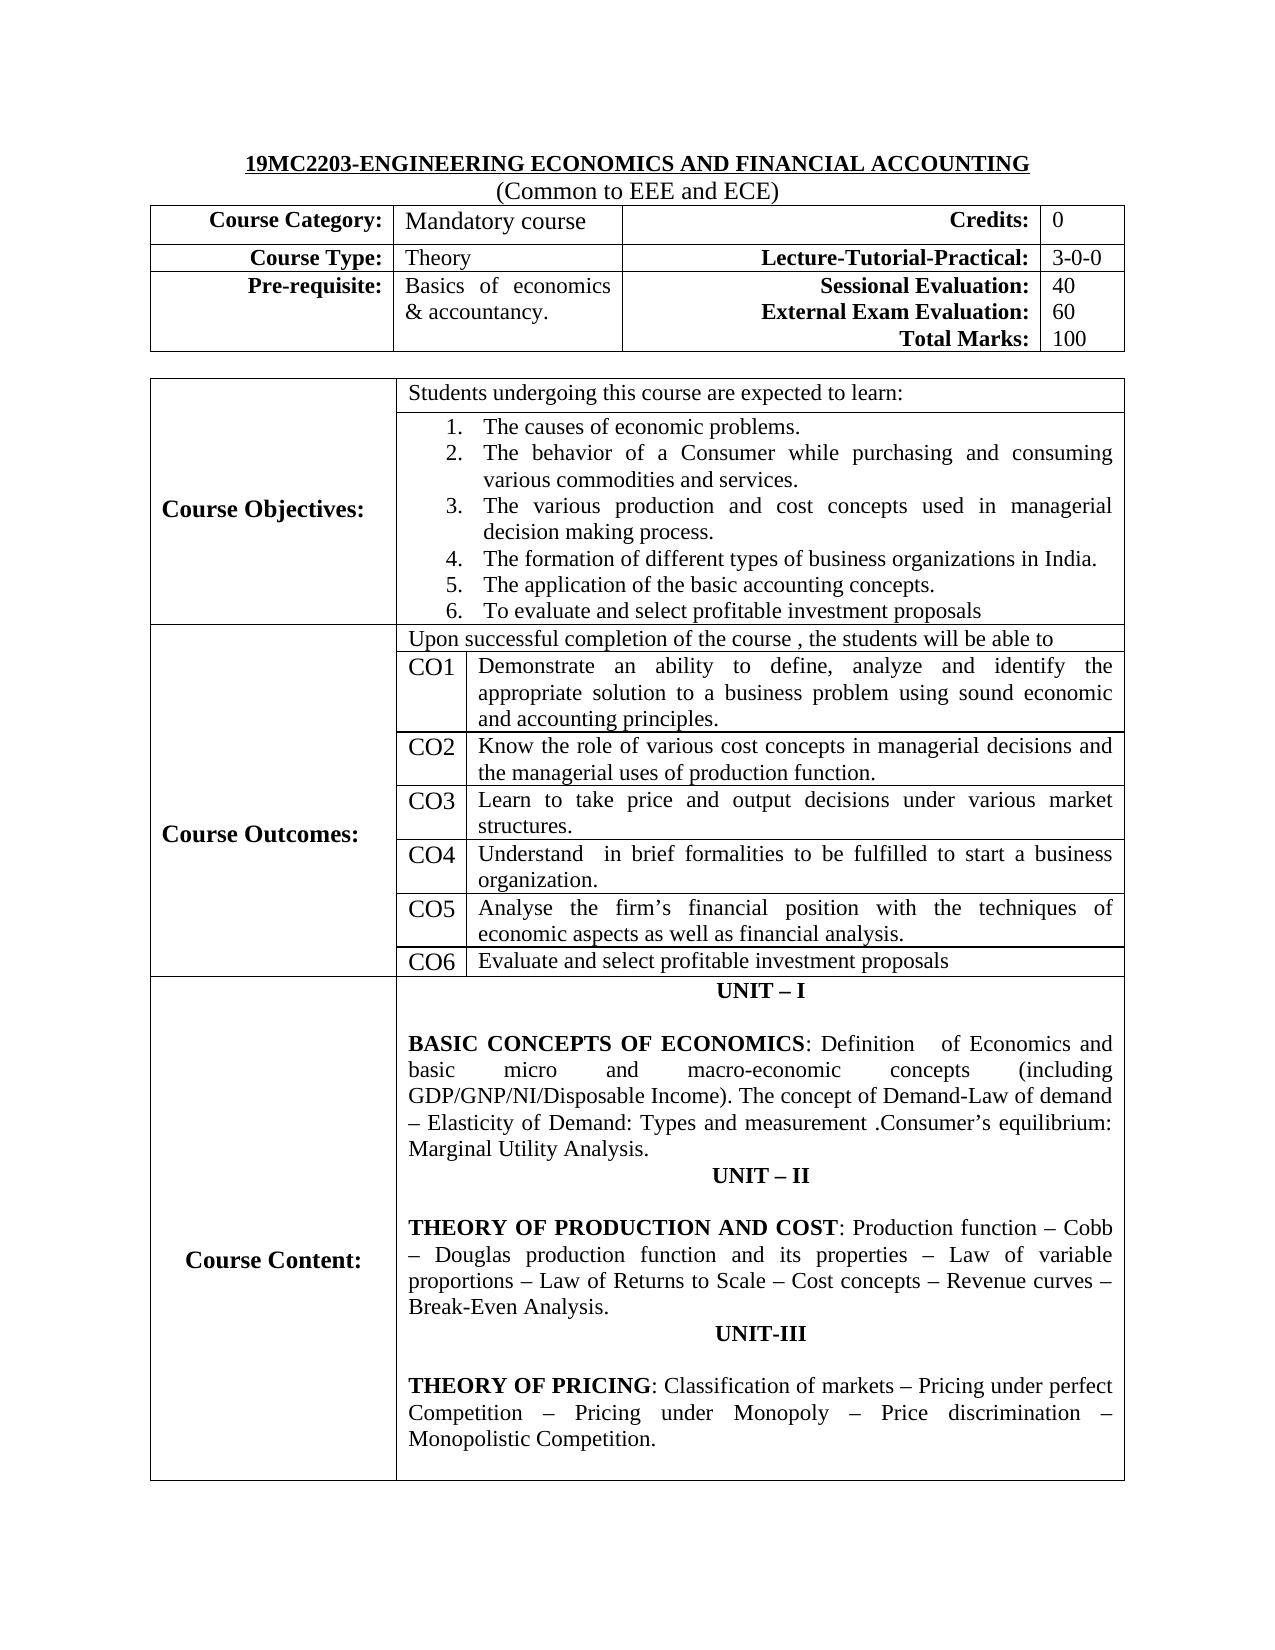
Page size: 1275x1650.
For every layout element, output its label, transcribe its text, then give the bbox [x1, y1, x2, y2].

table_cell Course Type: [151, 245, 393, 271]
table_cell Pre-requisite: [151, 272, 393, 351]
table_cell CO1 [397, 652, 466, 731]
table_cell The causes of economic problems. The behavior of a Consumer while purchasing and consuming various commodities and services. The various production and cost concepts used in managerial decision making process. The formation of different types of business organizations in India. The application of the basic accounting concepts. To evaluate and select profitable investment proposals [397, 413, 1124, 624]
table_cell Basics of economics & accountancy. [394, 272, 622, 351]
table_cell Know the role of various cost concepts in managerial decisions and the managerial uses of production function. [467, 733, 1124, 785]
table_header Students undergoing this course are expected to learn: [397, 379, 1124, 412]
table_cell Learn to take price and output decisions under various market structures. [467, 786, 1124, 839]
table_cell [397, 977, 1124, 1480]
text 19MC2203-ENGINEERING ECONOMICS AND FINANCIAL ACCOUNTING [150, 150, 1125, 176]
table_cell 40 60 100 [1041, 272, 1124, 351]
table_header Credits: [623, 206, 1040, 243]
table_header Course Objectives: [151, 379, 396, 624]
table_header 0 [1041, 206, 1124, 243]
text (Common to EEE and ECE) [150, 176, 1125, 205]
table_header Mandatory course [394, 206, 622, 243]
table_cell Sessional Evaluation: External Exam Evaluation: Total Marks: [623, 272, 1040, 351]
table_cell CO3 [397, 786, 466, 839]
table_header Course Category: [151, 206, 393, 243]
table_cell Demonstrate an ability to define, analyze and identify the appropriate solution to a business problem using sound economic and accounting principles. [467, 652, 1124, 731]
table_cell CO6 [397, 948, 466, 976]
table_cell CO2 [397, 733, 466, 785]
table_cell Lecture-Tutorial-Practical: [623, 245, 1040, 271]
table_cell CO4 [397, 840, 466, 893]
table_cell Evaluate and select profitable investment proposals [467, 948, 1124, 976]
table_cell Course Outcomes: [151, 625, 396, 976]
table_cell 3-0-0 [1041, 245, 1124, 271]
table_cell Analyse the firm’s financial position with the techniques of economic aspects as well as financial analysis. [467, 894, 1124, 946]
table_cell Course Content: [151, 977, 396, 1480]
table_cell Understand in brief formalities to be fulfilled to start a business organization. [467, 840, 1124, 893]
table_cell Upon successful completion of the course , the students will be able to [397, 625, 1124, 651]
table_cell Theory [394, 245, 622, 271]
table_cell CO5 [397, 894, 466, 946]
